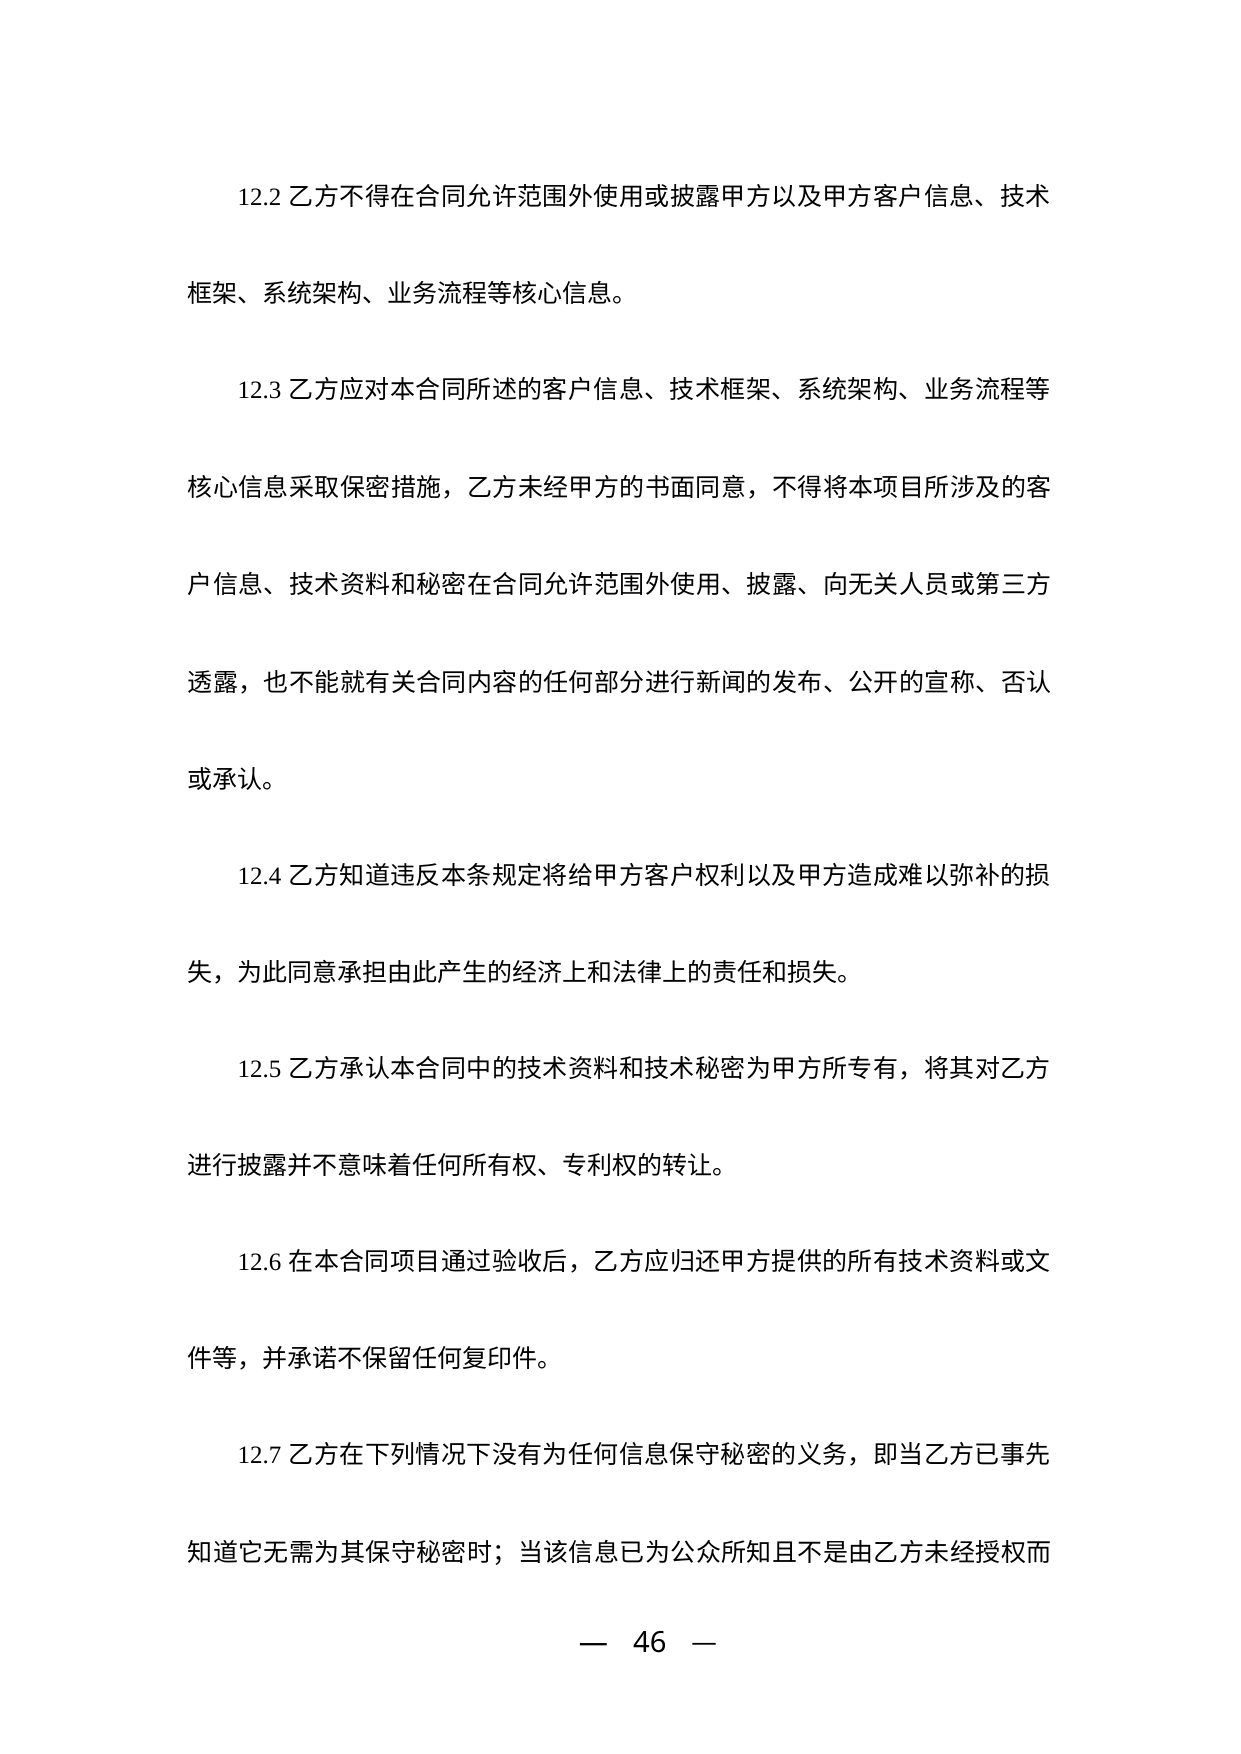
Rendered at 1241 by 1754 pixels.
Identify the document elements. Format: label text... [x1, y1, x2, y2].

text 12.5 乙方承认本合同中的技术资料和技术秘密为甲方所专有，将其对乙方进行披露并不意味着任何所有权、专利权的转让。 [187, 1034, 1053, 1196]
text 12.4 乙方知道违反本条规定将给甲方客户权利以及甲方造成难以弥补的损失，为此同意承担由此产生的经济上和法律上的责任和损失。 [187, 841, 1053, 1003]
text 12.2 乙方不得在合同允许范围外使用或披露甲方以及甲方客户信息、技术框架、系统架构、业务流程等核心信息。 [187, 162, 1053, 324]
text 12.6 在本合同项目通过验收后，乙方应归还甲方提供的所有技术资料或文件等，并承诺不保留任何复印件。 [187, 1227, 1053, 1389]
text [187, 1420, 1053, 1583]
text 12.3 乙方应对本合同所述的客户信息、技术框架、系统架构、业务流程等核心信息采取保密措施，乙方未经甲方的书面同意，不得将本项目所涉及的客户信息、技术资料和秘密在合同允许范围外使用、披露、向无关人员或第三方透露，也不能就有关合同内容的任何部分进行新闻的发布、公开的宣称、否认或承认。 [187, 355, 1053, 810]
